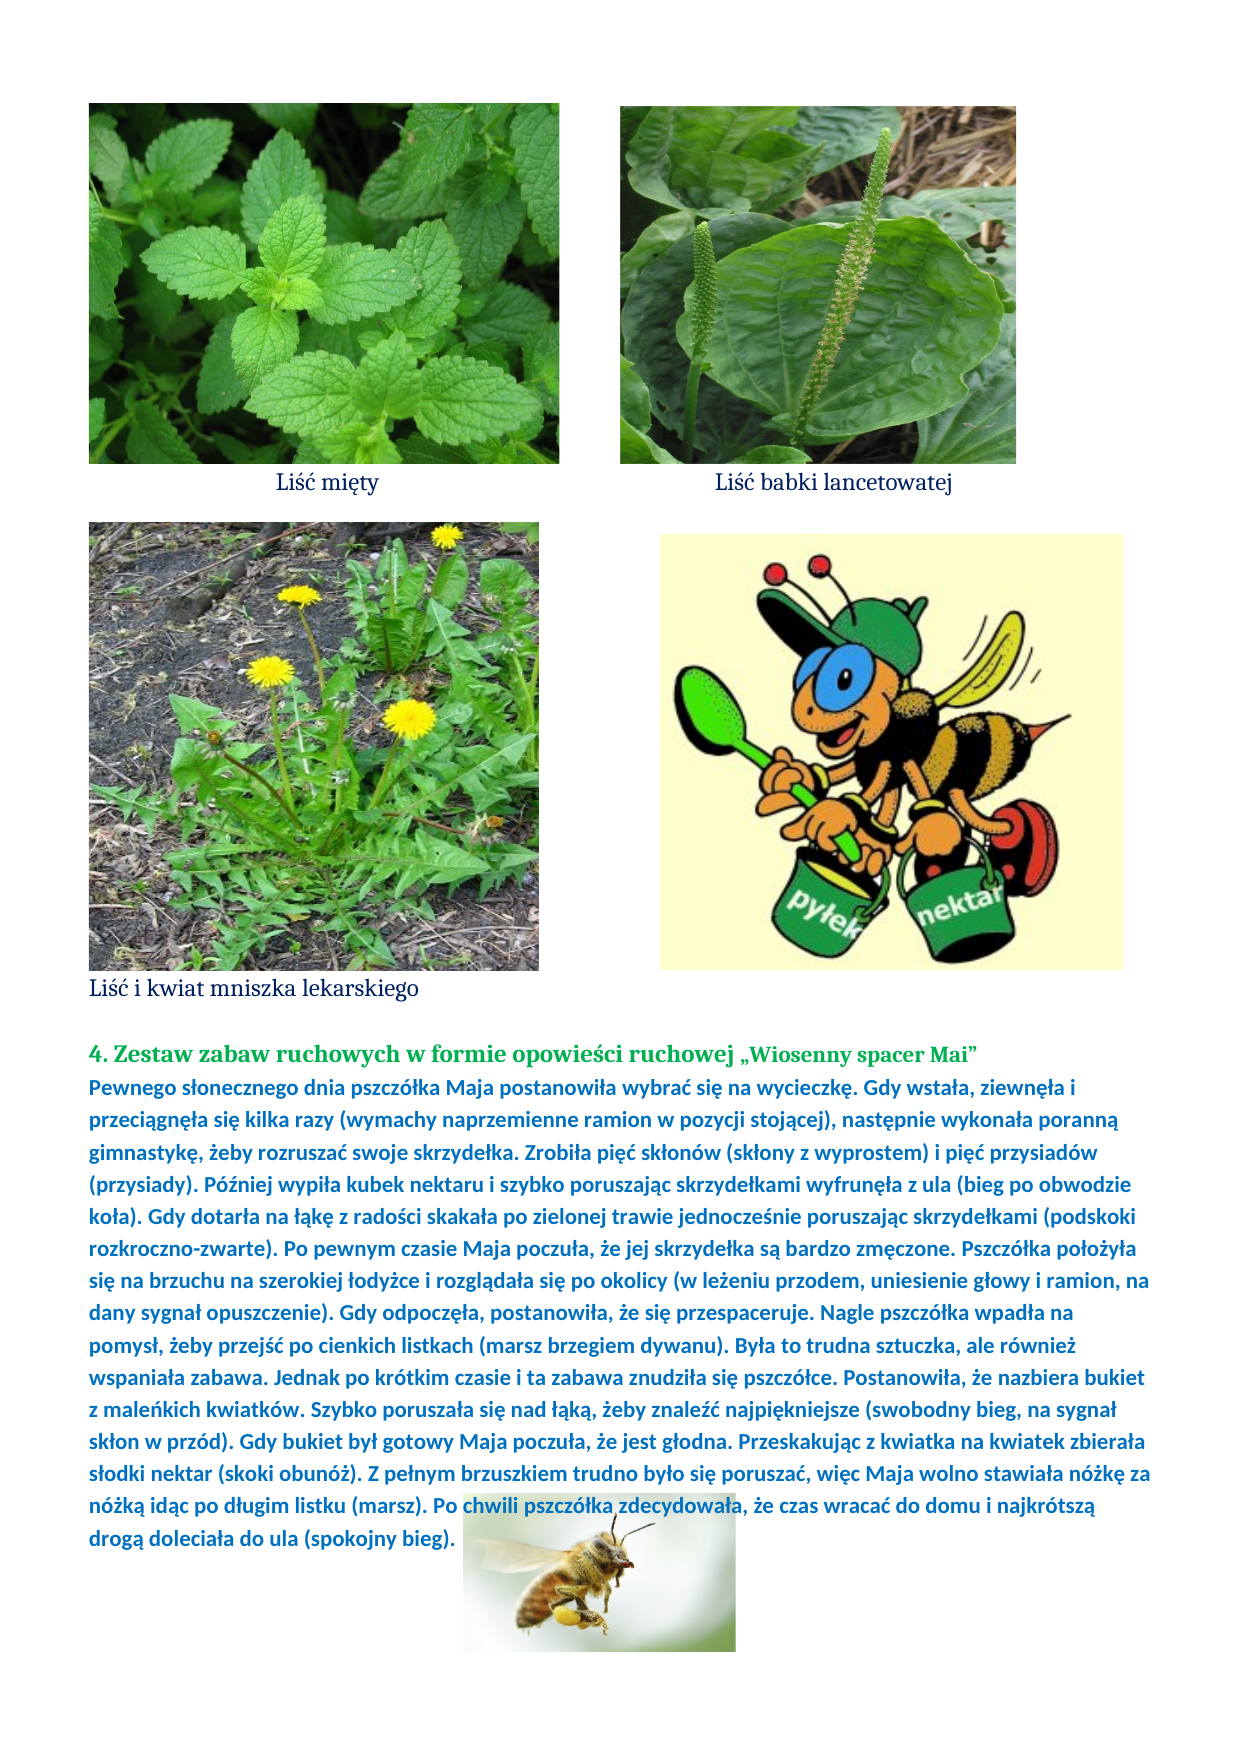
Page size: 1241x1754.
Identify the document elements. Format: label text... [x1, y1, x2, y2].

picture [463, 1584, 736, 1652]
picture [660, 534, 1124, 970]
picture [88, 103, 560, 464]
picture [620, 106, 1017, 464]
picture [88, 522, 539, 971]
